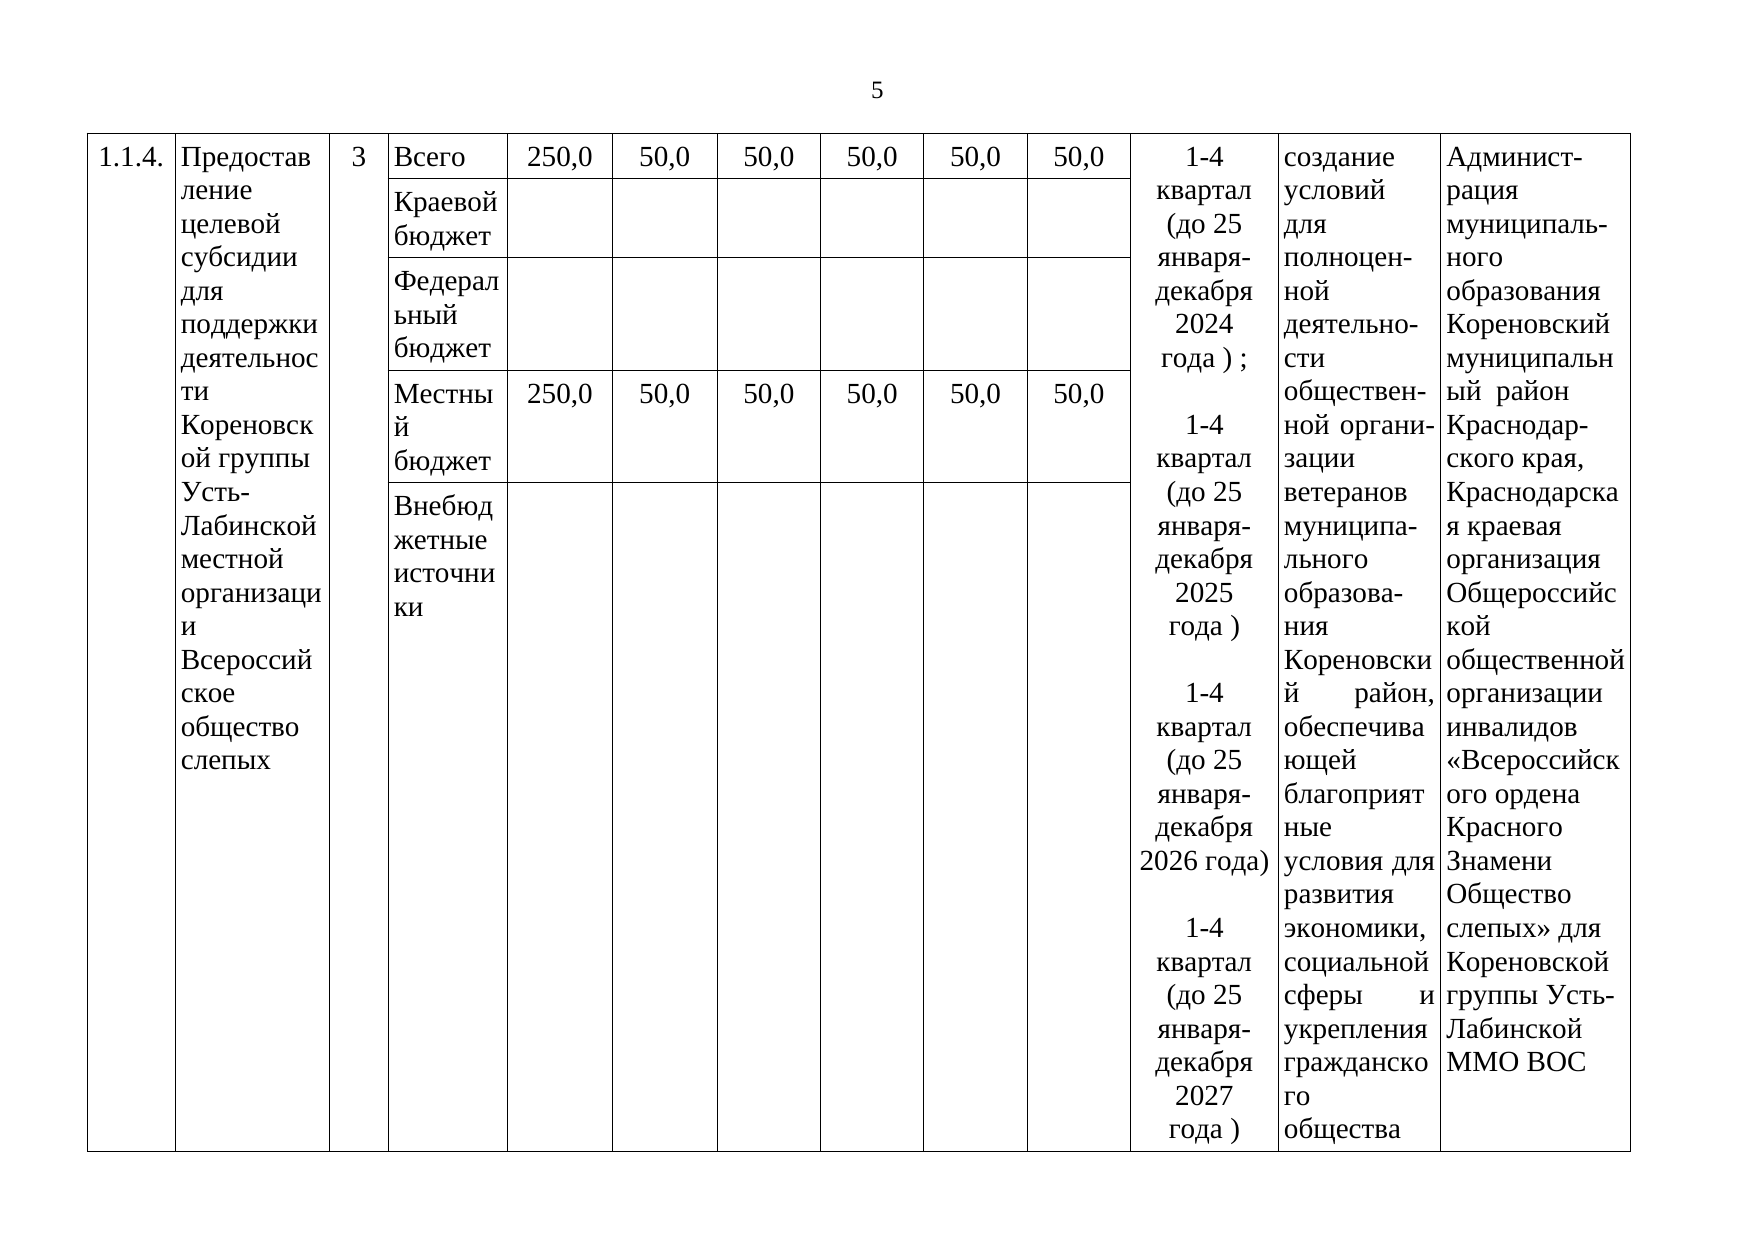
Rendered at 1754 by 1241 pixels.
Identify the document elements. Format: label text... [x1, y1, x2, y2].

table_cell Краевой бюджет [389, 179, 507, 257]
table_cell 50,0 [613, 134, 717, 178]
table_cell [924, 258, 1027, 370]
table_cell 50,0 [718, 134, 820, 178]
table_cell [821, 258, 923, 370]
table_cell [508, 483, 612, 1151]
table_cell 50,0 [1028, 134, 1130, 178]
table_cell [508, 179, 612, 257]
table_cell 1.1.4. [88, 134, 175, 1151]
table_cell [821, 483, 923, 1151]
table_cell 50,0 [613, 371, 717, 482]
table_cell Всего [389, 134, 507, 178]
table_cell [613, 483, 717, 1151]
table_cell [1028, 483, 1130, 1151]
table_cell 250,0 [508, 371, 612, 482]
table_cell [924, 179, 1027, 257]
table_cell 1-4 квартал (до 25 января-декабря 2024 года ) ; 1-4 квартал (до 25 января-декабря 2025 года ) 1-4 квартал (до 25 января-декабря 2026 года) 1-4 квартал (до 25 января-декабря 2027 года ) 1-4 квартал (до 25 января-декабря 2028 года ) [1131, 134, 1278, 1151]
table_cell 50,0 [924, 134, 1027, 178]
table_cell Предоставление целевой субсидии для поддержки деятельности Кореновской группы Усть-Лабинской местной организации Всероссийское общество слепых [176, 134, 329, 1151]
table_cell 50,0 [718, 371, 820, 482]
table_cell [924, 483, 1027, 1151]
table_cell [821, 179, 923, 257]
table_cell 250,0 [508, 134, 612, 178]
table_cell [508, 258, 612, 370]
table_cell 50,0 [924, 371, 1027, 482]
table_cell [718, 258, 820, 370]
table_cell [389, 483, 507, 1151]
table_cell [613, 258, 717, 370]
table_cell 50,0 [821, 134, 923, 178]
table_cell [1028, 179, 1130, 257]
table_cell 3 [330, 134, 388, 1151]
table_cell [613, 179, 717, 257]
table_cell Местный бюджет [389, 371, 507, 482]
table_cell 50,0 [821, 371, 923, 482]
table_cell Админист-рация муниципаль-ного образования Кореновский муниципальный район Краснодар-ского края, Краснодарская краевая организация Общероссийской общественной организации инвалидов «Всероссийского ордена Красного Знамени Общество слепых» для Кореновской группы Усть-Лабинской ММО ВОС [1441, 134, 1630, 1151]
table_cell [718, 179, 820, 257]
table_cell Федеральный бюджет [389, 258, 507, 370]
table_cell создание условий для полноцен-ной деятельно-сти обществен-ной органи-зации ветеранов муниципа-льного образова-ния Кореновский район, обеспечивающей благоприятные условия для развития экономики, социальной сферы и укрепления гражданского общества [1279, 134, 1440, 1151]
table_cell [1028, 258, 1130, 370]
table_cell 50,0 [1028, 371, 1130, 482]
table_cell [718, 483, 820, 1151]
